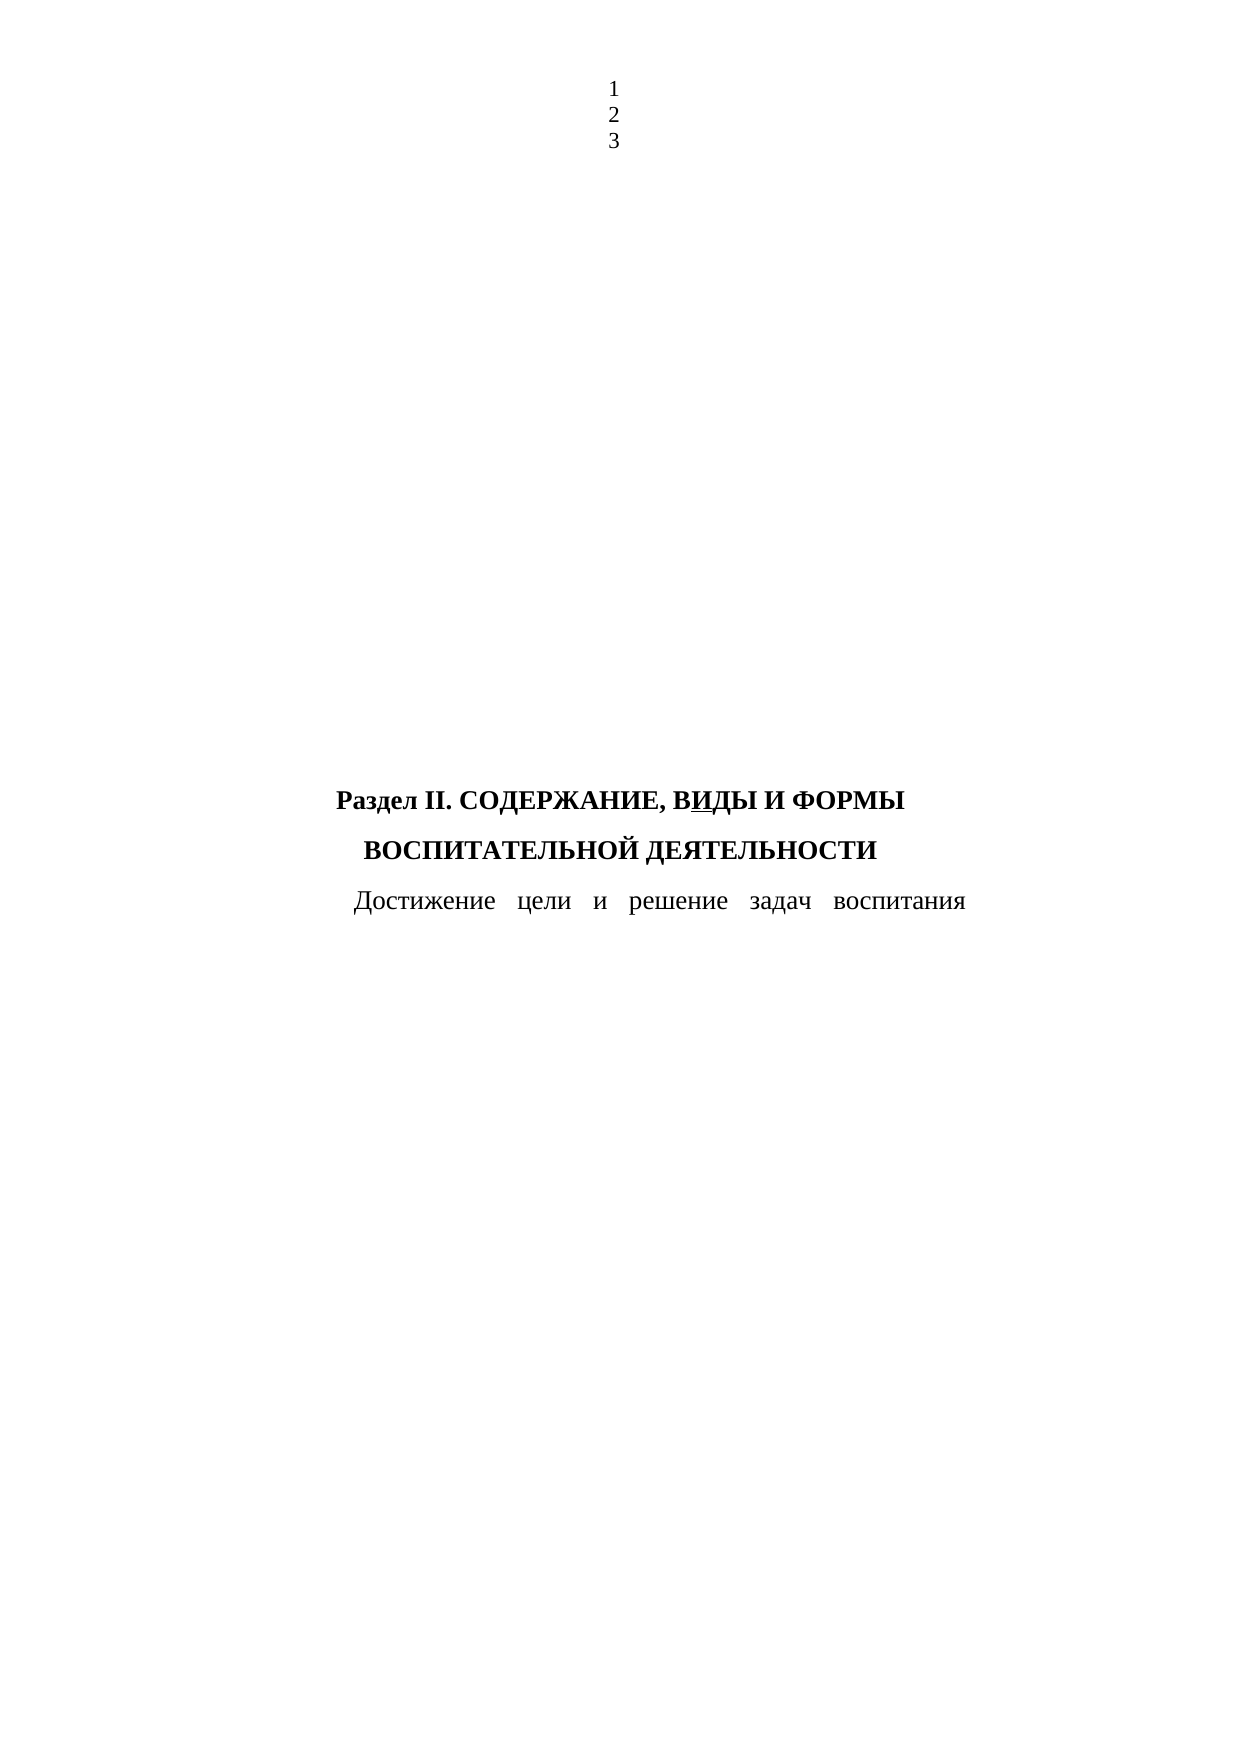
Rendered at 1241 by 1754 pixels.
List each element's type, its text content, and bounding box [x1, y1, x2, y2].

text Достижение цели и решение задач воспитания осуществляется в рамках всех направлений деятельности детского лагеря. Содержание, виды и формы воспитательной деятельности представлены в соответствующих модулях. [279, 870, 966, 920]
text Раздел II. СОДЕРЖАНИЕ, ВИДЫ И ФОРМЫ ВОСПИТАТЕЛЬНОЙ ДЕЯТЕЛЬНОСТИ [274, 769, 966, 870]
